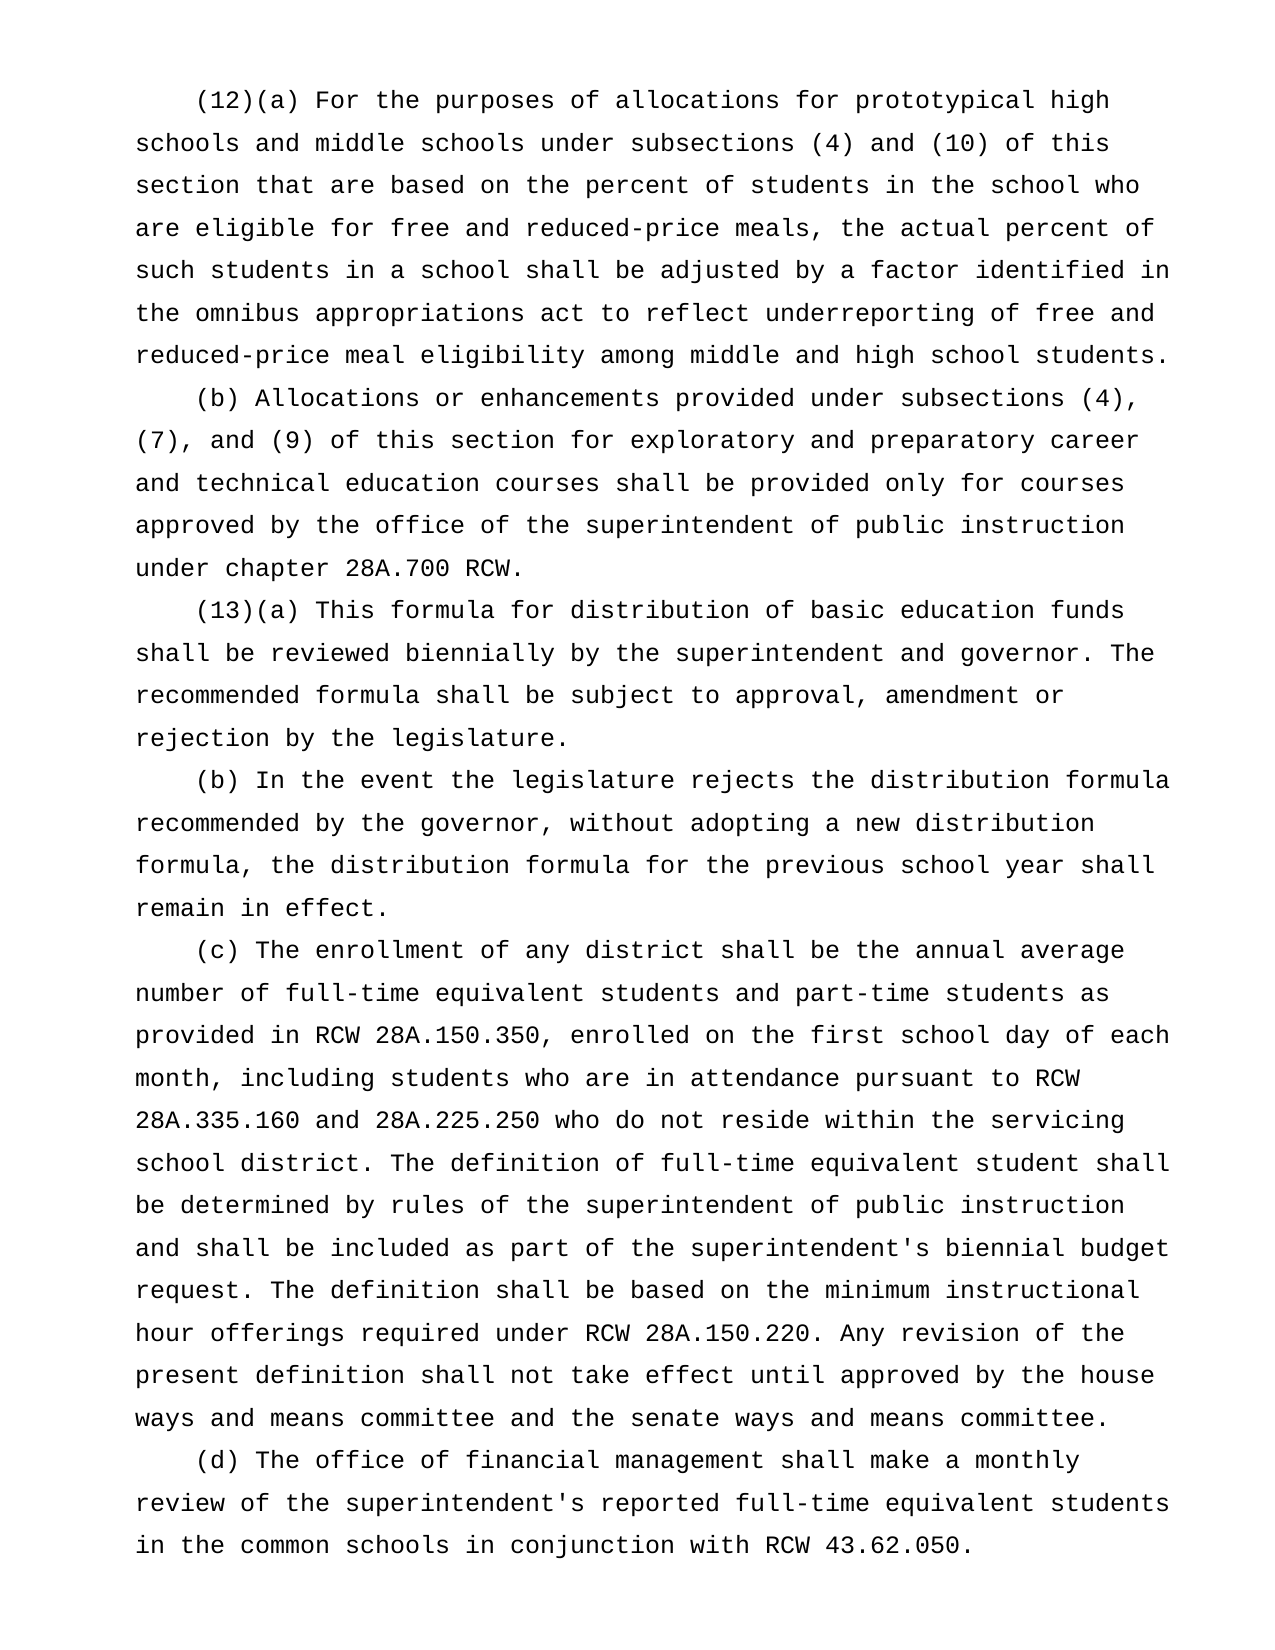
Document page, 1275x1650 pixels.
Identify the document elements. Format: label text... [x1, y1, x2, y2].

text (12)(a) For the purposes of allocations for prototypical high schools and middle schools under subsections (4) and (10) of this section that are based on the percent of students in the school who are eligible for free and reduced-price meals, the actual percent of such students in a school shall be adjusted by a factor identified in the omnibus appropriations act to reflect underreporting of free and reduced-price meal eligibility among middle and high school students. [135, 75, 1170, 372]
text (c) The enrollment of any district shall be the annual average number of full-time equivalent students and part-time students as provided in RCW 28A.150.350, enrolled on the first school day of each month, including students who are in attendance pursuant to RCW 28A.335.160 and 28A.225.250 who do not reside within the servicing school district. The definition of full-time equivalent student shall be determined by rules of the superintendent of public instruction and shall be included as part of the superintendent's biennial budget request. The definition shall be based on the minimum instructional hour offerings required under RCW 28A.150.220. Any revision of the present definition shall not take effect until approved by the house ways and means committee and the senate ways and means committee. [135, 925, 1170, 1435]
text (b) In the event the legislature rejects the distribution formula recommended by the governor, without adopting a new distribution formula, the distribution formula for the previous school year shall remain in effect. [135, 755, 1170, 925]
text (d) The office of financial management shall make a monthly review of the superintendent's reported full-time equivalent students in the common schools in conjunction with RCW 43.62.050. [135, 1435, 1170, 1562]
text (13)(a) This formula for distribution of basic education funds shall be reviewed biennially by the superintendent and governor. The recommended formula shall be subject to approval, amendment or rejection by the legislature. [135, 585, 1170, 755]
text (b) Allocations or enhancements provided under subsections (4), (7), and (9) of this section for exploratory and preparatory career and technical education courses shall be provided only for courses approved by the office of the superintendent of public instruction under chapter 28A.700 RCW. [135, 372, 1170, 585]
